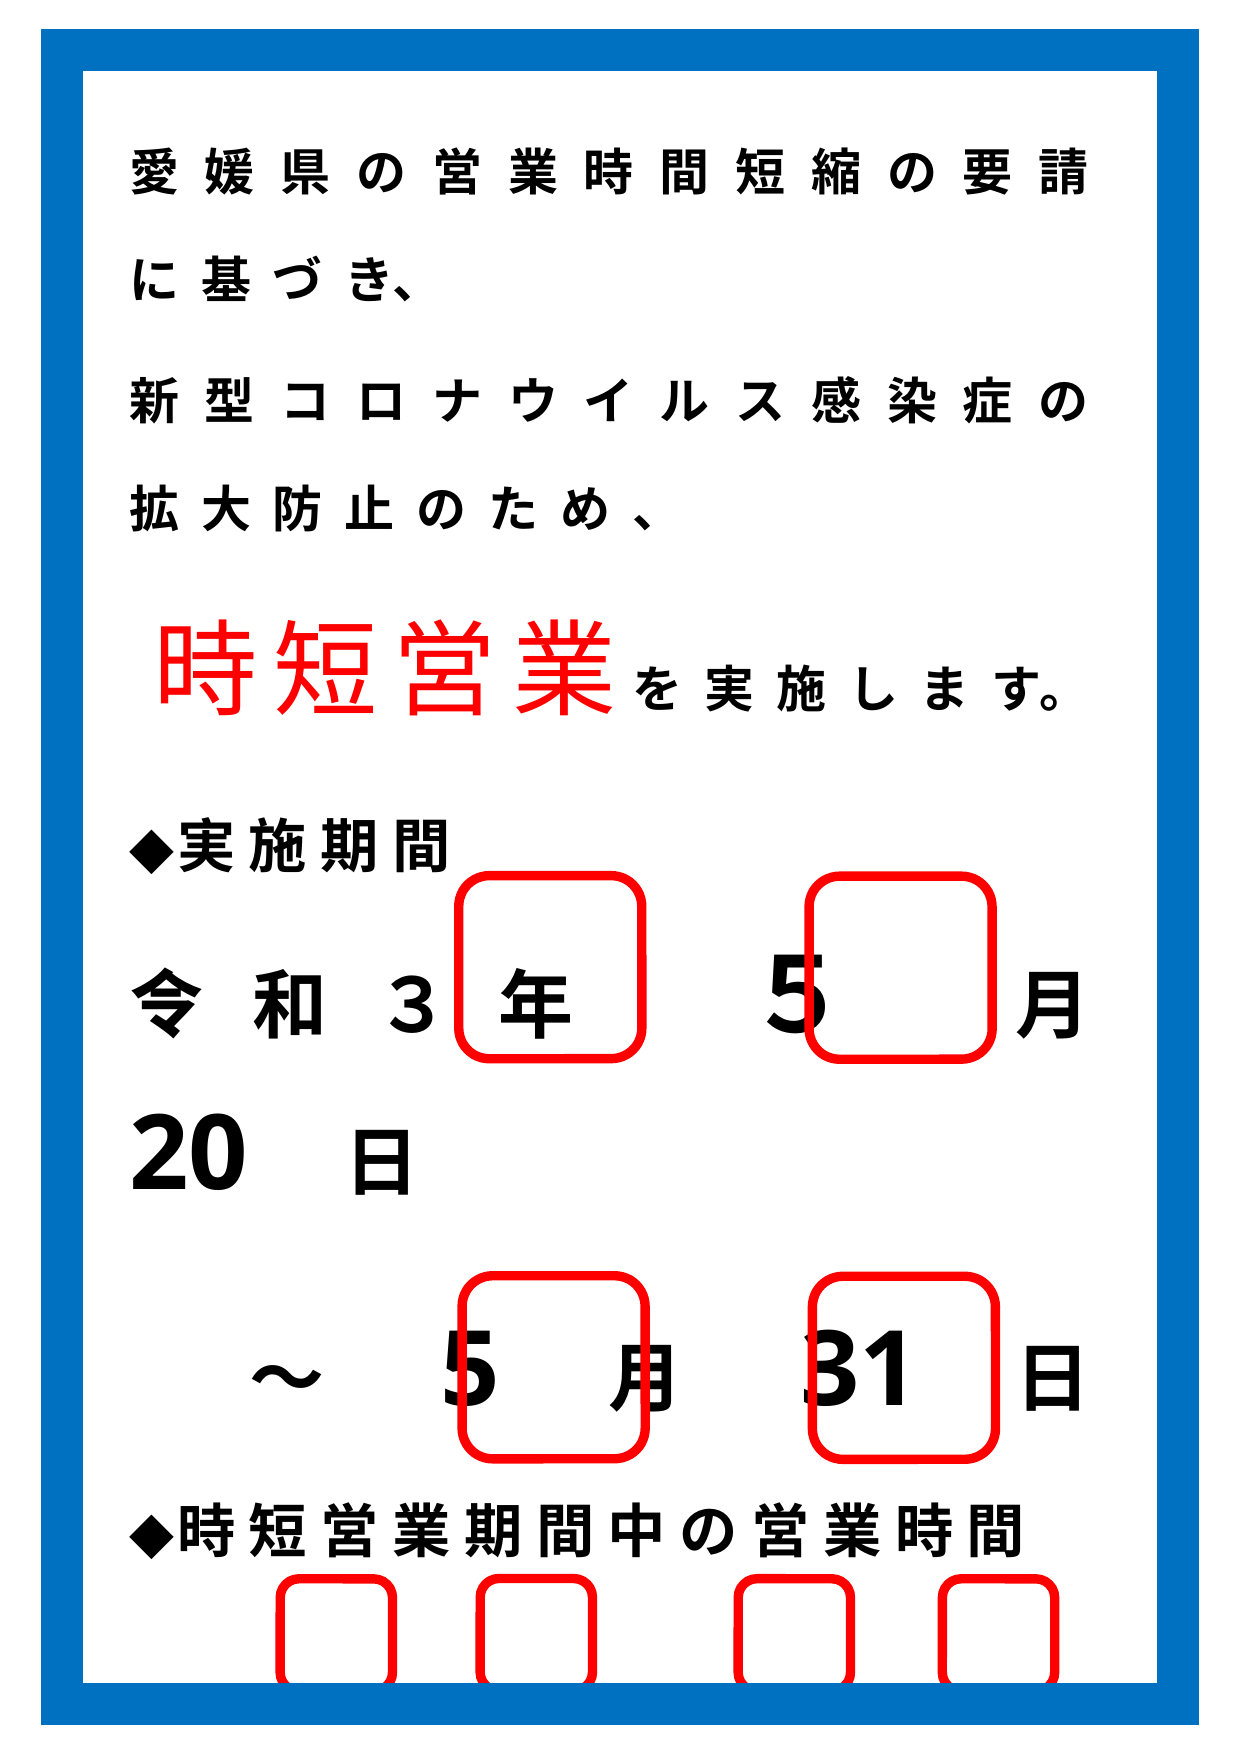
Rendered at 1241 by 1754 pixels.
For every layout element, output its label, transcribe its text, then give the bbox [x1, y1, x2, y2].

list 令和３年 ５ 月 20 日 [129, 896, 1111, 1221]
text 時短営業を実施します。 [129, 572, 1111, 752]
text ～ 5 月 31 日 [998, 1293, 1111, 1437]
text ～ 5 月 31 日 [129, 1293, 459, 1437]
text 新型コロナウイルス感染症の拡大防止のため、 [129, 343, 1111, 559]
text ～ 5 月 31 日 [648, 1293, 810, 1437]
text 愛媛県の営業時間短縮の要請に基づき、 [129, 114, 1111, 331]
text ◆実施期間 [129, 788, 1111, 896]
text ～ 5 月 31 日 [818, 1293, 990, 1437]
text ～ 5 月 31 日 [467, 1293, 640, 1437]
text ◆時短営業期間中の営業時間 [129, 1473, 1111, 1581]
